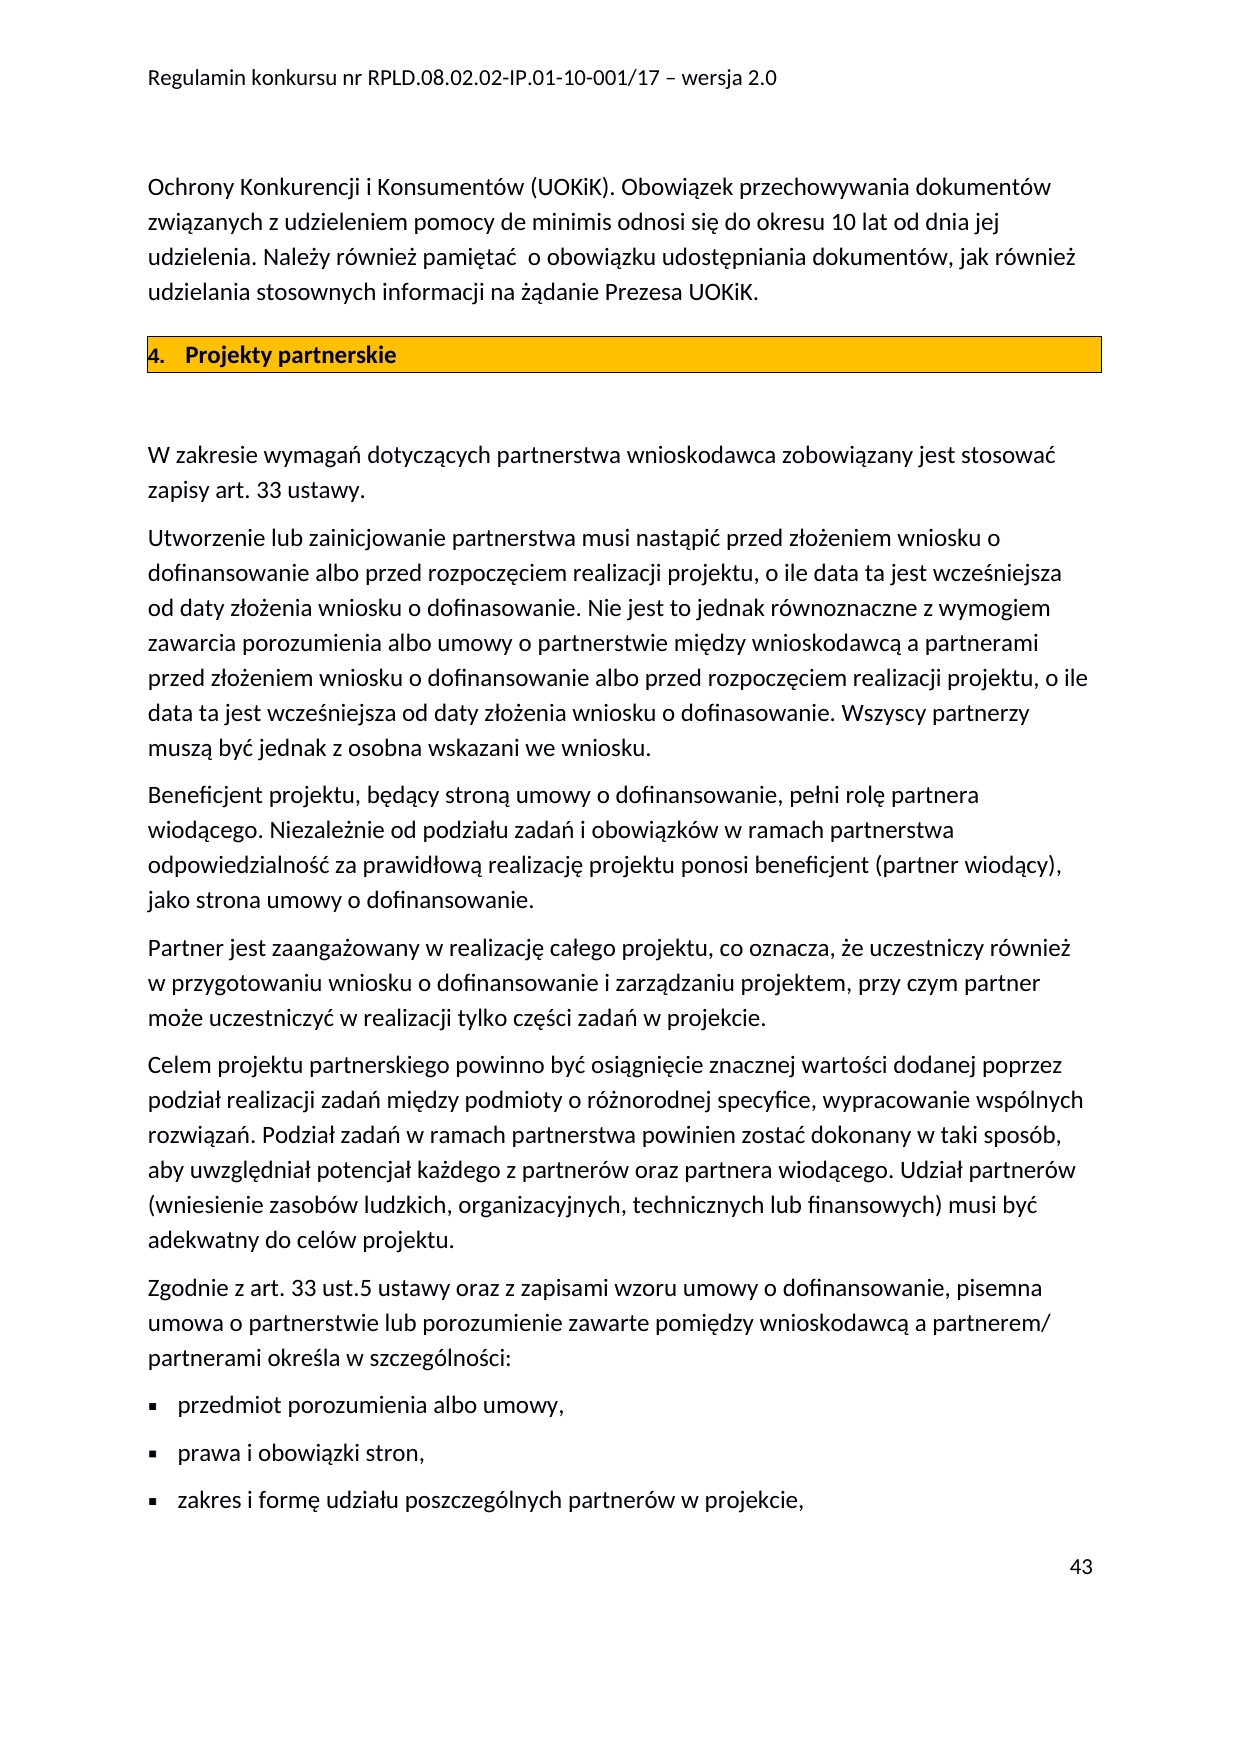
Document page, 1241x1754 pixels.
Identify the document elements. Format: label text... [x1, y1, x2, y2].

list zakres i formę udziału poszczególnych partnerów w projekcie, [148, 1485, 1093, 1515]
text Beneficjent projektu, będący stroną umowy o dofinansowanie, pełni rolę partnera wiodącego. Niezależnie od podziału zadań i obowiązków w ramach partnerstwa odpowiedzialność za prawidłową realizację projektu ponosi beneficjent (partner wiodący), jako strona umowy o dofinansowanie. [148, 780, 1093, 915]
text W zakresie wymagań dotyczących partnerstwa wnioskodawca zobowiązany jest stosować zapisy art. 33 ustawy. [148, 440, 1093, 505]
list przedmiot porozumienia albo umowy, [148, 1390, 1093, 1420]
text Utworzenie lub zainicjowanie partnerstwa musi nastąpić przed złożeniem wniosku o dofinansowanie albo przed rozpoczęciem realizacji projektu, o ile data ta jest wcześniejsza od daty złożenia wniosku o dofinasowanie. Nie jest to jednak równoznaczne z wymogiem zawarcia porozumienia albo umowy o partnerstwie między wnioskodawcą a partnerami przed złożeniem wniosku o dofinansowanie albo przed rozpoczęciem realizacji projektu, o ile data ta jest wcześniejsza od daty złożenia wniosku o dofinasowanie. Wszyscy partnerzy muszą być jednak z osobna wskazani we wniosku. [148, 522, 1093, 763]
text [148, 171, 1093, 306]
text Partner jest zaangażowany w realizację całego projektu, co oznacza, że uczestniczy również w przygotowaniu wniosku o dofinansowanie i zarządzaniu projektem, przy czym partner może uczestniczyć w realizacji tylko części zadań w projekcie. [148, 932, 1093, 1033]
list prawa i obowiązki stron, [148, 1437, 1093, 1468]
text Celem projektu partnerskiego powinno być osiągnięcie znacznej wartości dodanej poprzez podział realizacji zadań między podmioty o różnorodnej specyfice, wypracowanie wspólnych rozwiązań. Podział zadań w ramach partnerstwa powinien zostać dokonany w taki sposób, aby uwzględniał potencjał każdego z partnerów oraz partnera wiodącego. Udział partnerów (wniesienie zasobów ludzkich, organizacyjnych, technicznych lub finansowych) musi być adekwatny do celów projektu. [148, 1050, 1093, 1255]
list Projekty partnerskie [148, 337, 1101, 372]
text Zgodnie z art. 33 ust.5 ustawy oraz z zapisami wzoru umowy o dofinansowanie, pisemna umowa o partnerstwie lub porozumienie zawarte pomiędzy wnioskodawcą a partnerem/ partnerami określa w szczególności: [148, 1272, 1093, 1373]
